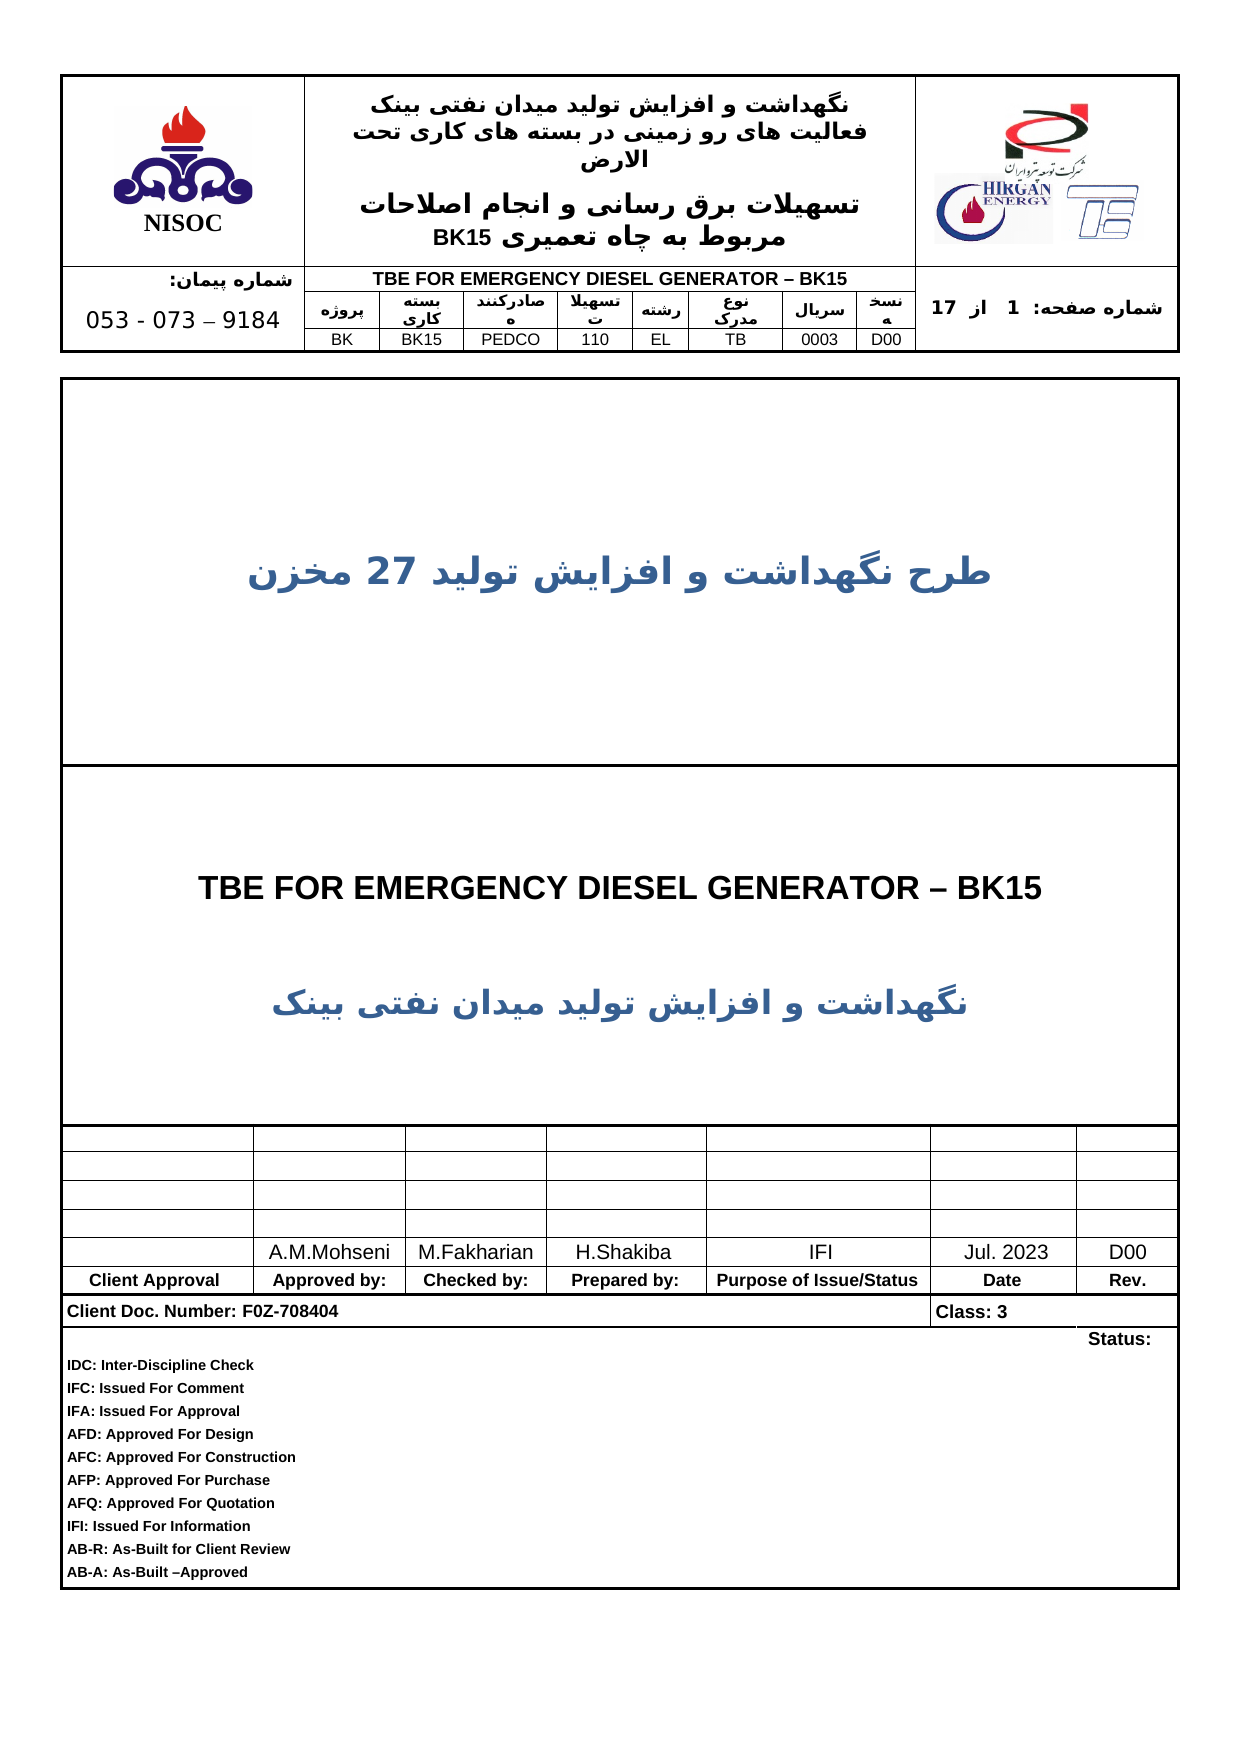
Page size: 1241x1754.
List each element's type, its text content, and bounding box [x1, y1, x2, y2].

table_cell [254, 1210, 405, 1237]
table_cell IFI [707, 1238, 930, 1266]
table_cell [254, 1127, 405, 1151]
table_cell Date [931, 1267, 1076, 1293]
table_cell Class: 3 [931, 1296, 1177, 1326]
table_cell D00 [1077, 1238, 1177, 1266]
table_cell [63, 1210, 253, 1237]
table_cell Client Approval [63, 1267, 253, 1293]
table_cell Client Doc. Number: F0Z-708404 [63, 1296, 930, 1326]
table_cell [547, 1210, 706, 1237]
table_cell [547, 1181, 706, 1208]
table_cell [406, 1127, 546, 1151]
table_cell [931, 1127, 1076, 1151]
table_cell [406, 1152, 546, 1180]
table_cell [406, 1181, 546, 1208]
table_cell Purpose of Issue/Status [707, 1267, 930, 1293]
table_cell [63, 1238, 253, 1266]
table_cell [63, 1181, 253, 1208]
table_cell Status: [1077, 1328, 1177, 1587]
table_cell TBE FOR EMERGENCY DIESEL GENERATOR – BK15 نگهداشت و افزایش تولید میدان نفتی بینک [63, 767, 1177, 1123]
table_cell [931, 1181, 1076, 1208]
picture [113, 106, 253, 208]
table_cell [707, 1181, 930, 1208]
table_cell [1077, 1127, 1177, 1151]
table_cell [1077, 1181, 1177, 1208]
picture [934, 103, 1089, 244]
table_cell M.Fakharian [406, 1238, 546, 1266]
table_cell A.M.Mohseni [254, 1238, 405, 1266]
table_cell [707, 1127, 930, 1151]
table_cell [1077, 1152, 1177, 1180]
table_cell [931, 1210, 1076, 1237]
table_cell Approved by: [254, 1267, 405, 1293]
table_cell [1077, 1210, 1177, 1237]
table_cell Rev. [1077, 1267, 1177, 1293]
table_cell Jul. 2023 [931, 1238, 1076, 1266]
table_cell [254, 1152, 405, 1180]
table_cell IDC: Inter-Discipline Check IFC: Issued For Comment IFA: Issued For Approval AFD: Approved For Design AFC: Approved For Construction AFP: Approved For Purchase AFQ: Approved For Quotation IFI: Issued For Information AB-R: As-Built for Client Review AB-A: As-Built –Approved [63, 1326, 1077, 1587]
table_cell [707, 1210, 930, 1237]
table_cell [547, 1152, 706, 1180]
table_cell H.Shakiba [547, 1238, 706, 1266]
table_cell [254, 1181, 405, 1208]
table_cell [406, 1210, 546, 1237]
table_cell [63, 1152, 253, 1180]
table_cell [547, 1127, 706, 1151]
table_cell [931, 1152, 1076, 1180]
table_cell [707, 1152, 930, 1180]
table_cell Prepared by: [547, 1267, 706, 1293]
table_cell [63, 1127, 253, 1151]
table_header طرح نگهداشت و افزایش تولید 27 مخزن [63, 380, 1177, 763]
table_cell Checked by: [406, 1267, 546, 1293]
